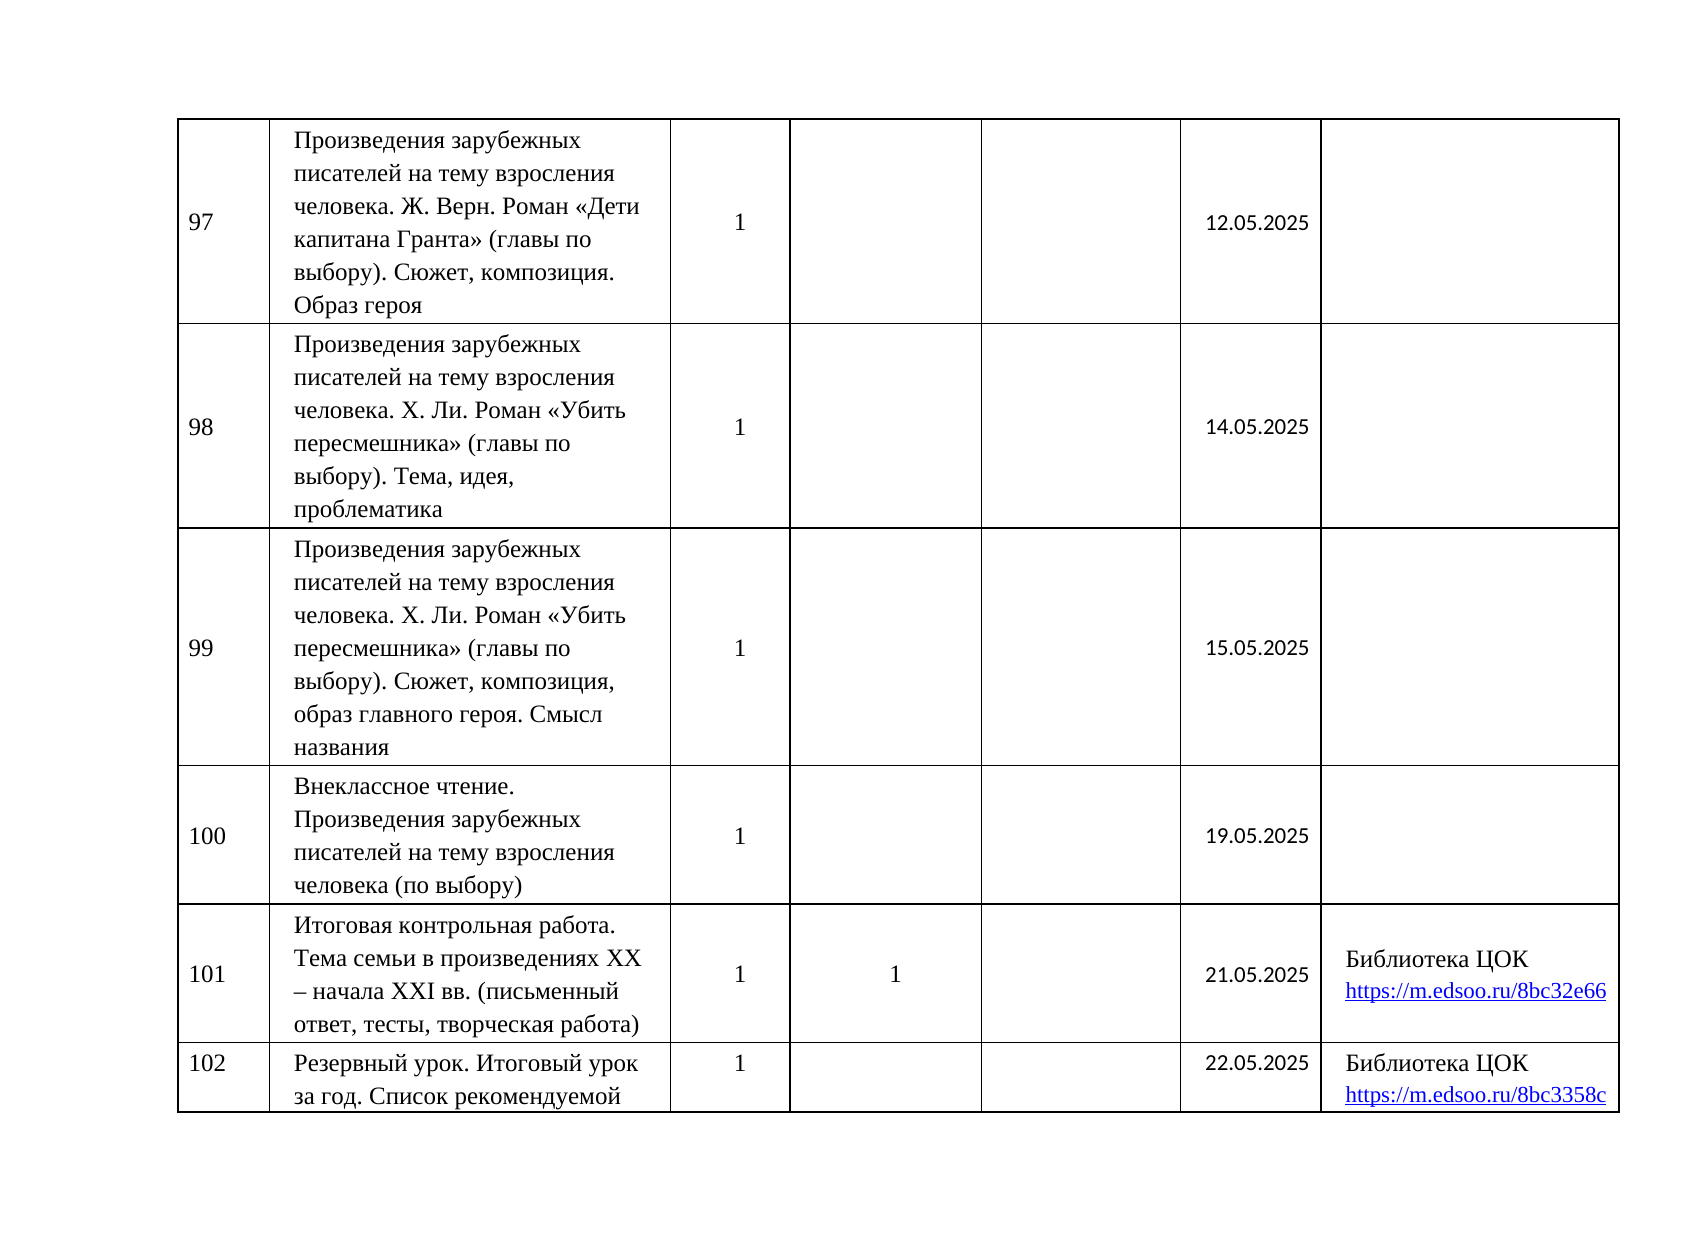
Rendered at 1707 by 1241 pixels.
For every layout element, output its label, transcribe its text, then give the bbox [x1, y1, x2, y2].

table_cell 1 [671, 766, 789, 903]
table_cell 1 [671, 120, 789, 323]
table_cell 19.05.2025 [1181, 766, 1320, 903]
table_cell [1322, 1043, 1618, 1111]
table_cell 100 [179, 766, 269, 903]
table_cell 101 [179, 905, 269, 1041]
table_cell [1322, 766, 1618, 903]
table_cell [791, 324, 981, 527]
table_cell Итоговая контрольная работа. Тема семьи в произведениях XX – начала XXI вв. (письменный ответ, тесты, творческая работа) [270, 905, 670, 1041]
table_cell [982, 324, 1180, 527]
table_cell [791, 529, 981, 764]
table_cell [791, 120, 981, 323]
table_cell [1322, 120, 1618, 323]
table_cell 102 [179, 1043, 269, 1111]
table_cell 22.05.2025 [1181, 1043, 1320, 1111]
table_cell 12.05.2025 [1181, 120, 1320, 323]
table_cell Произведения зарубежных писателей на тему взросления человека. Ж. Верн. Роман «Дети капитана Гранта» (главы по выбору). Сюжет, композиция. Образ героя [270, 120, 670, 323]
table_cell Произведения зарубежных писателей на тему взросления человека. Х. Ли. Роман «Убить пересмешника» (главы по выбору). Тема, идея, проблематика [270, 324, 670, 527]
table_cell Внеклассное чтение. Произведения зарубежных писателей на тему взросления человека (по выбору) [270, 766, 670, 903]
table_cell [982, 905, 1180, 1041]
table_cell [982, 766, 1180, 903]
table_cell 97 [179, 120, 269, 323]
table_cell 98 [179, 324, 269, 527]
table_cell 99 [179, 529, 269, 764]
table_cell [1322, 529, 1618, 764]
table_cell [270, 1043, 670, 1111]
table_cell Библиотека ЦОК https://m.edsoo.ru/8bc32e66 [1322, 905, 1618, 1041]
table_cell [791, 766, 981, 903]
table_cell [982, 529, 1180, 764]
table_cell [791, 1043, 981, 1111]
table_cell 15.05.2025 [1181, 529, 1320, 764]
table_cell [982, 1043, 1180, 1111]
table_cell [982, 120, 1180, 323]
table_cell 21.05.2025 [1181, 905, 1320, 1041]
table_cell 14.05.2025 [1181, 324, 1320, 527]
table_cell [1322, 324, 1618, 527]
table_cell 1 [671, 324, 789, 527]
table_cell 1 [791, 905, 981, 1041]
table_cell 1 [671, 905, 789, 1041]
table_cell 1 [671, 1043, 789, 1111]
table_cell 1 [671, 529, 789, 764]
table_cell Произведения зарубежных писателей на тему взросления человека. Х. Ли. Роман «Убить пересмешника» (главы по выбору). Сюжет, композиция, образ главного героя. Смысл названия [270, 529, 670, 764]
